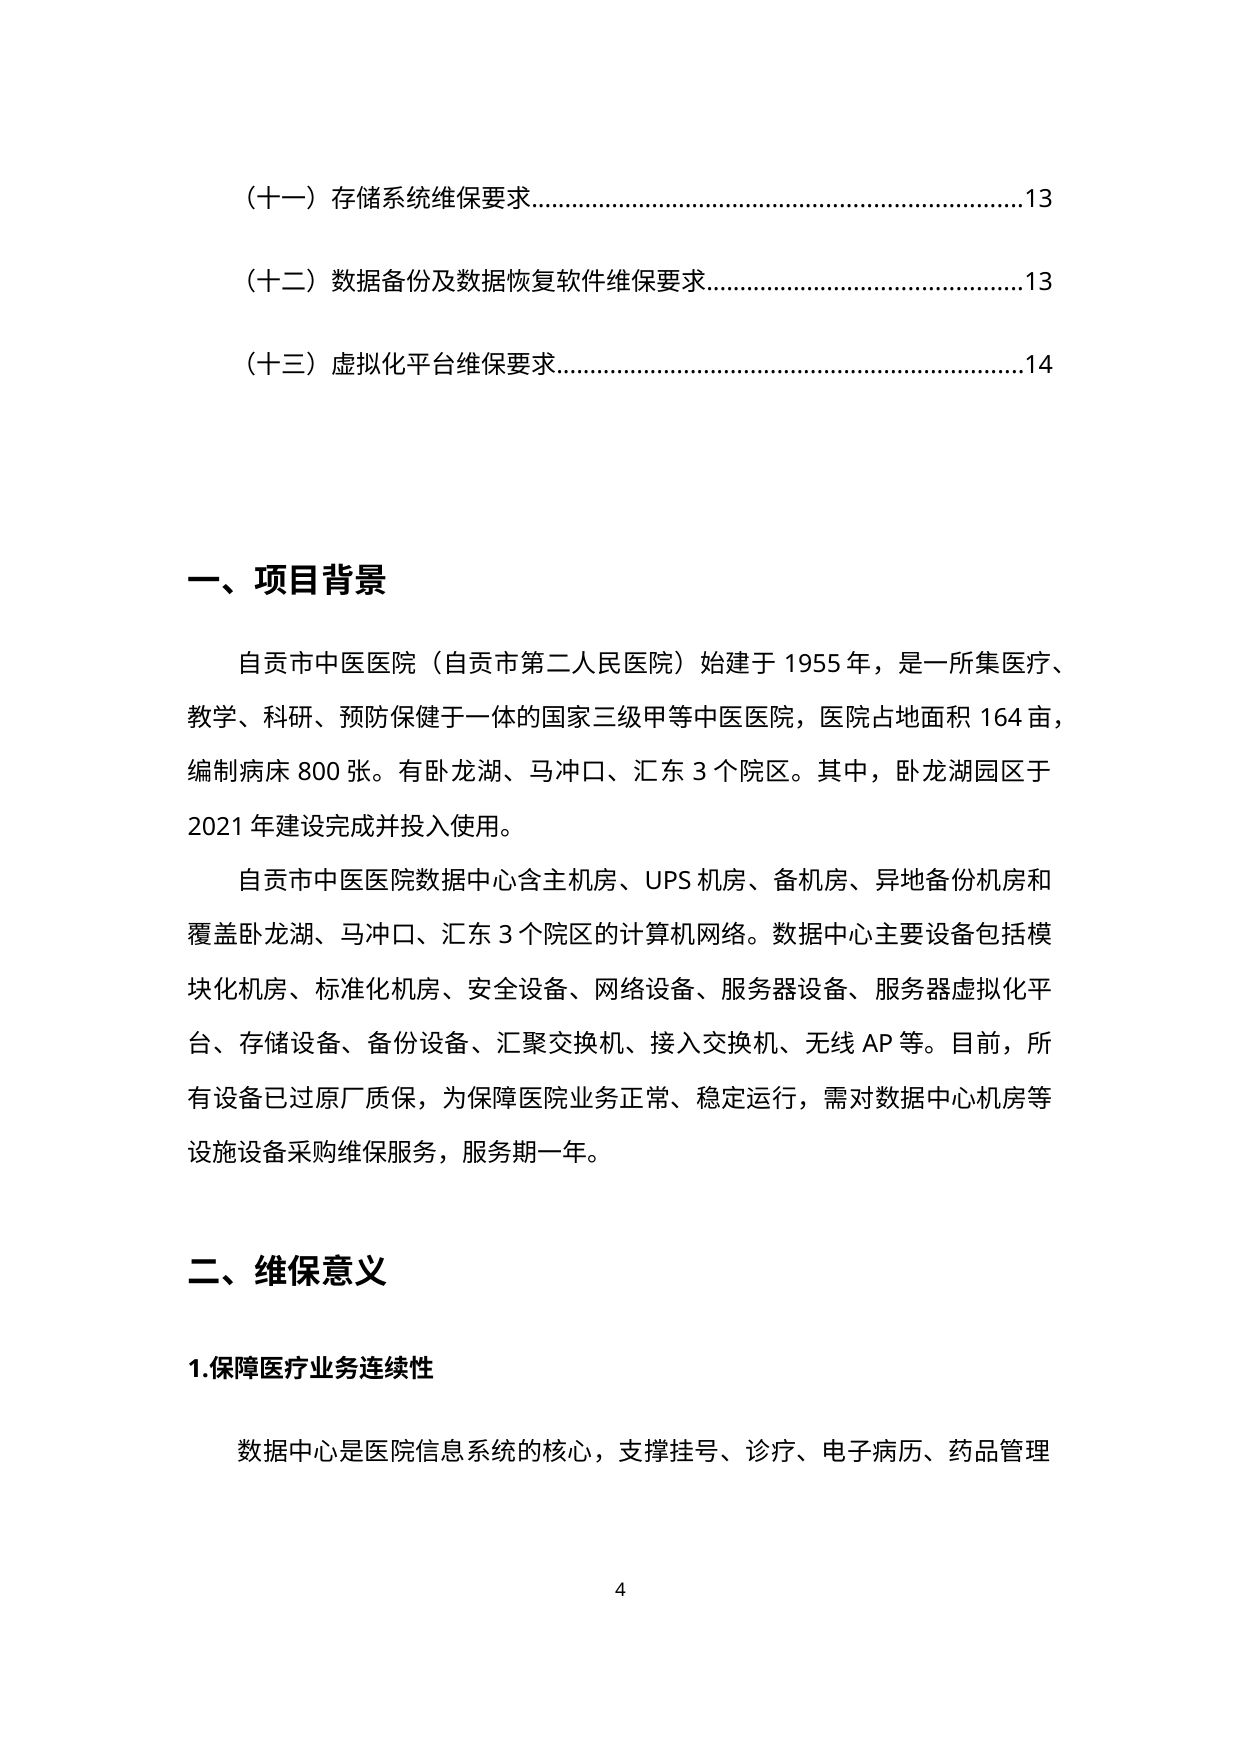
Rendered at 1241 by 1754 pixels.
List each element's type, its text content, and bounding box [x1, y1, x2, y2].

text 自贡市中医医院数据中心含主机房、UPS机房、备机房、异地备份机房和覆盖卧龙湖、马冲口、汇东3个院区的计算机网络。数据中心主要设备包括模块化机房、标准化机房、安全设备、网络设备、服务器设备、服务器虚拟化平台、存储设备、备份设备、汇聚交换机、接入交换机、无线AP等。目前，所有设备已过原厂质保，为保障医院业务正常、稳定运行，需对数据中心机房等设施设备采购维保服务，服务期一年。 [187, 861, 1053, 1169]
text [187, 1417, 1053, 1482]
text 1.保障医疗业务连续性 [187, 1334, 1053, 1399]
subtitle 一、项目背景 [187, 546, 1053, 611]
text 自贡市中医医院（自贡市第二人民医院）始建于1955年，是一所集医疗、教学、科研、预防保健于一体的国家三级甲等中医医院，医院占地面积164亩，编制病床800张。有卧龙湖、马冲口、汇东3个院区。其中，卧龙湖园区于2021年建设完成并投入使用。 [187, 643, 1053, 842]
subtitle 二、维保意义 [187, 1237, 1053, 1302]
